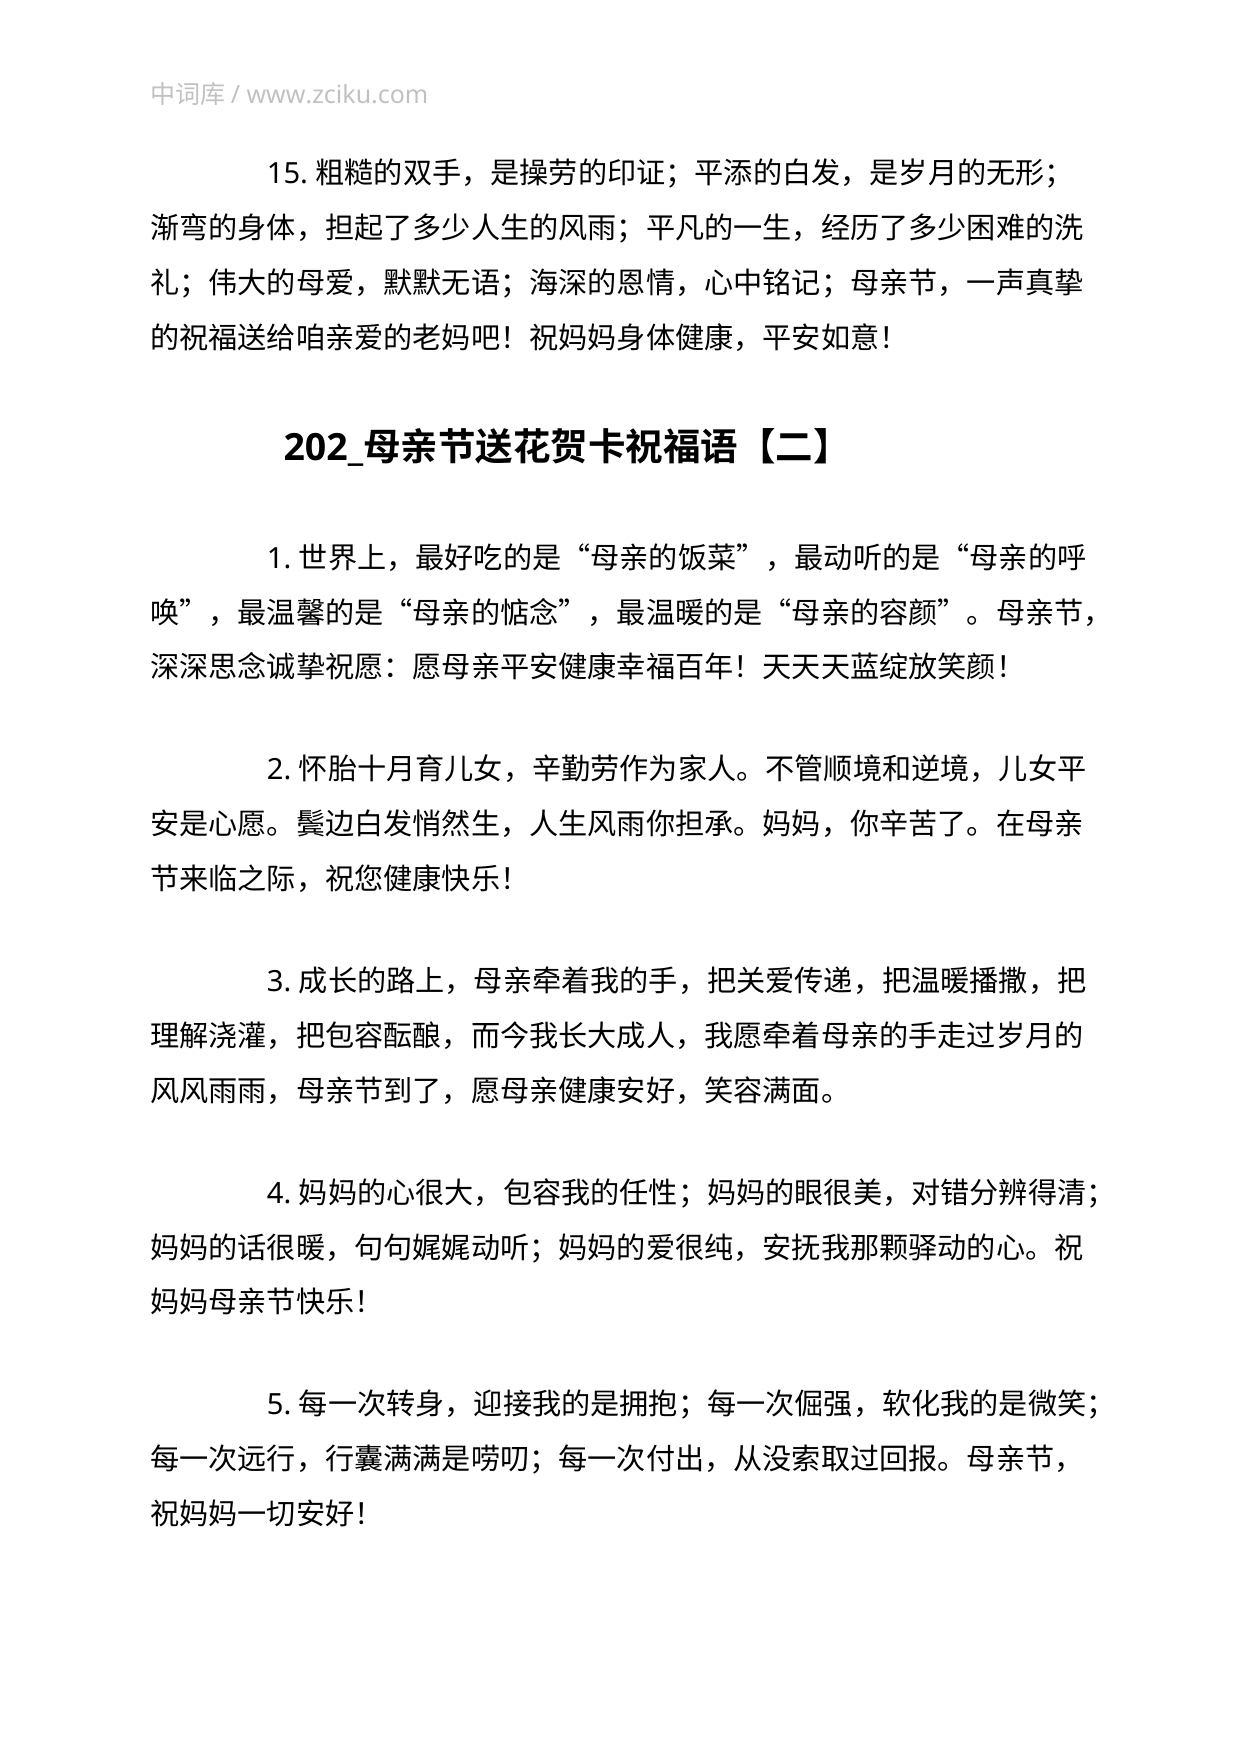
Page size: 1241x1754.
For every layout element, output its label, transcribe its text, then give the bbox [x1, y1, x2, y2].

text 15. 粗糙的双手，是操劳的印证；平添的白发，是岁月的无形；渐弯的身体，担起了多少人生的风雨；平凡的一生，经历了多少困难的洗礼；伟大的母爱，默默无语；海深的恩情，心中铭记；母亲节，一声真挚的祝福送给咱亲爱的老妈吧！祝妈妈身体健康，平安如意！ [150, 150, 1090, 357]
text 1. 世界上，最好吃的是“母亲的饭菜”，最动听的是“母亲的呼唤”，最温馨的是“母亲的惦念”，最温暖的是“母亲的容颜”。母亲节，深深思念诚挚祝愿：愿母亲平安健康幸福百年！天天天蓝绽放笑颜！ [150, 534, 1090, 686]
text 202_母亲节送花贺卡祝福语【二】 [150, 417, 1090, 471]
text 2. 怀胎十月育儿女，辛勤劳作为家人。不管顺境和逆境，儿女平安是心愿。鬓边白发悄然生，人生风雨你担承。妈妈，你辛苦了。在母亲节来临之际，祝您健康快乐！ [150, 746, 1090, 898]
text 3. 成长的路上，母亲牵着我的手，把关爱传递，把温暖播撒，把理解浇灌，把包容酝酿，而今我长大成人，我愿牵着母亲的手走过岁月的风风雨雨，母亲节到了，愿母亲健康安好，笑容满面。 [150, 957, 1090, 1110]
text 4. 妈妈的心很大，包容我的任性；妈妈的眼很美，对错分辨得清；妈妈的话很暖，句句娓娓动听；妈妈的爱很纯，安抚我那颗驿动的心。祝妈妈母亲节快乐！ [150, 1169, 1090, 1321]
text 5. 每一次转身，迎接我的是拥抱；每一次倔强，软化我的是微笑；每一次远行，行囊满满是唠叨；每一次付出，从没索取过回报。母亲节，祝妈妈一切安好！ [150, 1381, 1090, 1533]
